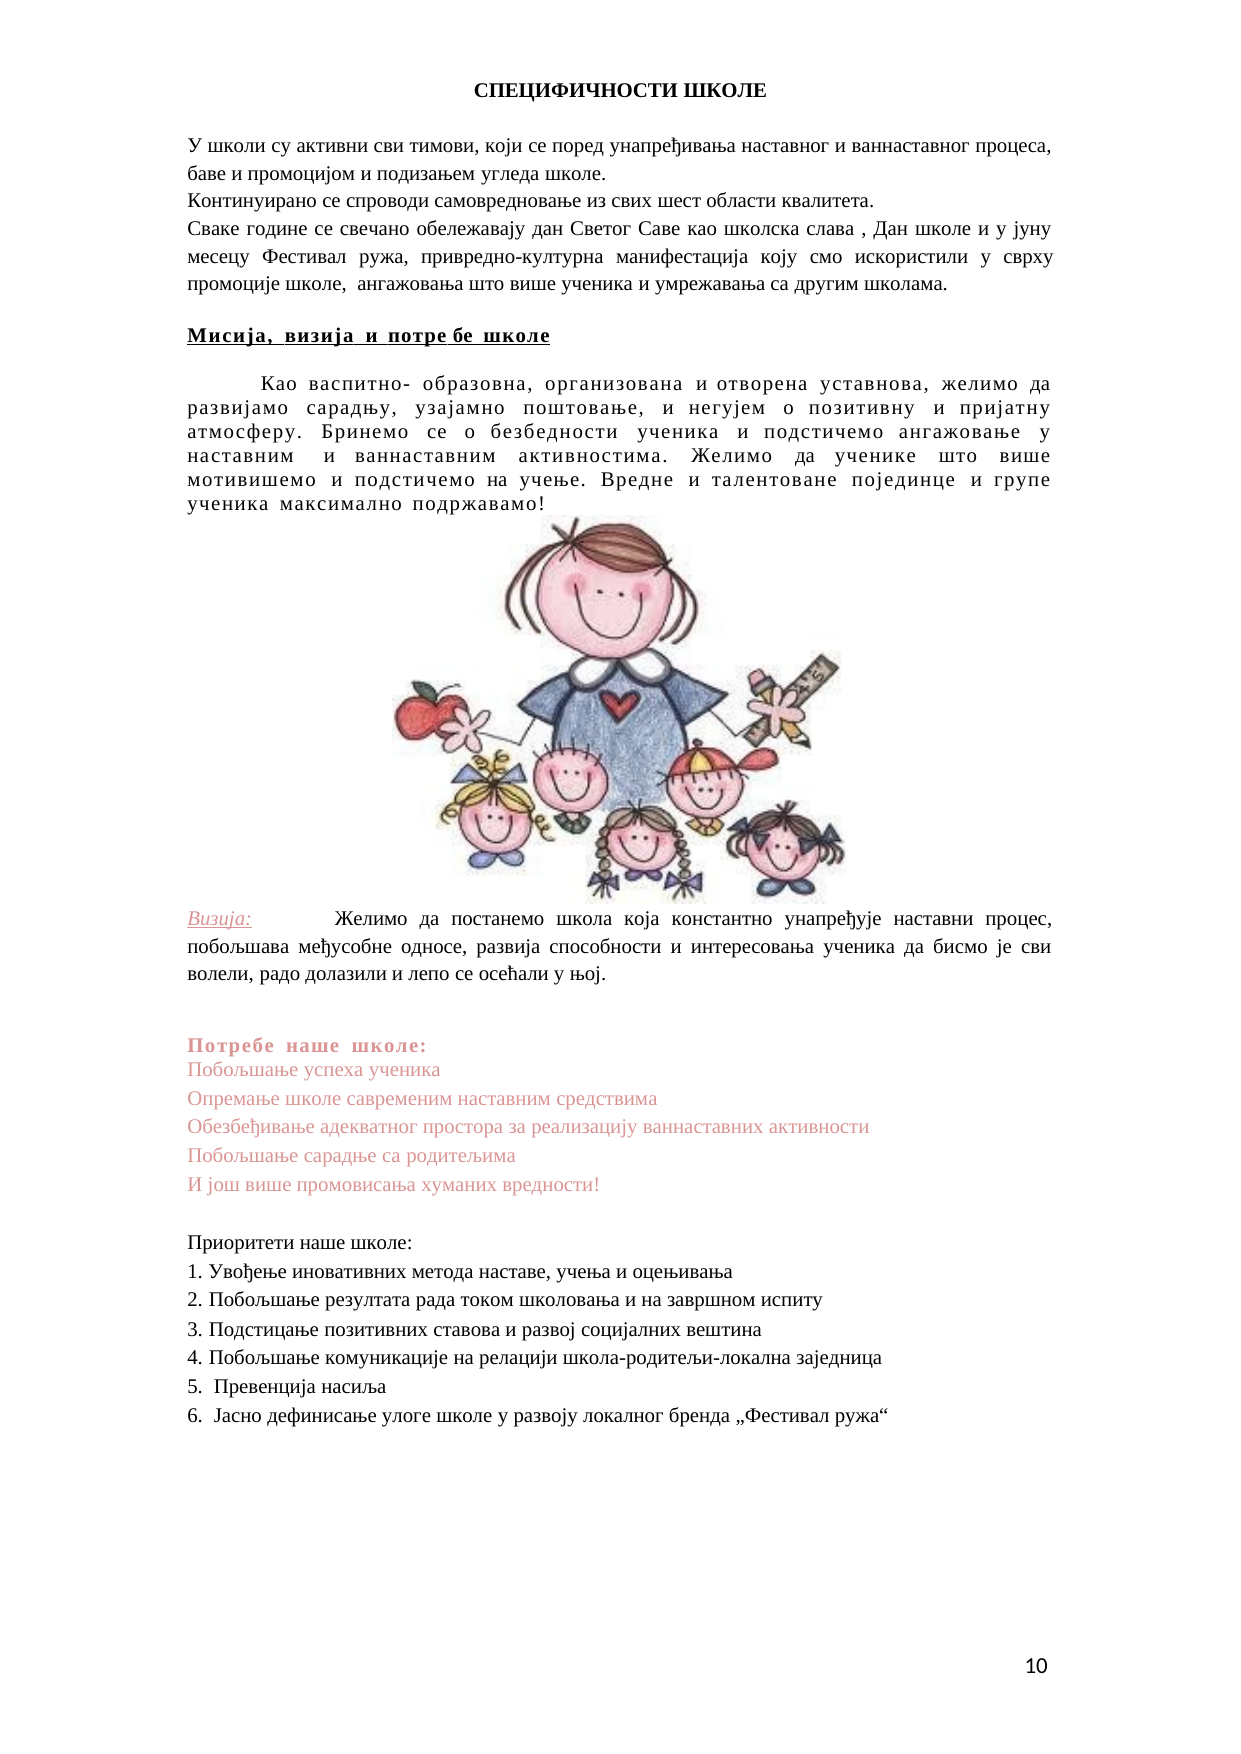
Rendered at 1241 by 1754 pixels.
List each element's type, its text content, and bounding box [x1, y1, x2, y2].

text Континуирано се спроводи самовредновање из свих шест области квалитета. [187, 188, 1188, 212]
subtitle СПЕЦИФИЧНОСТИ ШКОЛЕ [199, 78, 1041, 102]
picture [392, 515, 847, 904]
text Побољшање успеха ученика [187, 1057, 1188, 1081]
list Подстицање позитивних ставова и развој социјалних вештина [187, 1316, 1188, 1341]
text Као васпитно- образовна, организована и отворена уставнова, желимо да развијамо сарадњу, узајамно поштовање, и негујем о позитивну и пријатну атмосферу. Бринемо се о безбедности ученика и подстичемо ангажовање у наставним и ваннаставним активностима. Желимо да ученике што више мотивишемо и подстичемо на учење. Вредне и талентоване појединце и групе ученика максимално подржавамо! [187, 371, 1050, 515]
list Јасно дефинисање улоге школе у развоју локалног бренда „Фестивал ружа“ [187, 1403, 1188, 1427]
text Потребе наше школе: [187, 1034, 1188, 1057]
list Побољшaње комуникације на релацији школа-родитељи-локална заједница [187, 1345, 1188, 1369]
text Опремање школе савременим наставним средствима [187, 1086, 1188, 1110]
text Мисија, визија и потре бе школе [187, 323, 1188, 347]
text У школи су активни сви тимови, који се поред унапређивања наставног и ваннаставног процеса, баве и промоцијом и подизањем угледа школе. [187, 133, 1052, 185]
text Приоритети наше школе: [187, 1229, 1188, 1254]
list Увођење иновативних метода наставе, учења и оцењивања [187, 1259, 1188, 1283]
text И још више промовисања хуманих вредности! [187, 1172, 1188, 1196]
list Превенција насиља [187, 1374, 1188, 1398]
list Побољшање резултата рада током школовања и на завршном испиту [187, 1287, 1188, 1311]
text Визија: Желимо да постанемо школа која константно унапређује наставни процес, побољшава међусобне односе, развија способности и интересовања ученика да бисмо је сви волели, радо долазили и лепо се осећали у њој. [187, 906, 1052, 985]
text Обезбеђивање адекватног простора за реализацију ваннаставних активности Побољшање сарадње са родитељима [187, 1114, 931, 1167]
text Сваке године се свечано обележавају дан Светог Саве као школска слава , Дан школе и у јуну месецу Фестивал ружа, привредно-културна манифестација коју смо искористили у сврху промоције школе, ангажовања што више ученика и умрежавања са другим школама. [187, 216, 1054, 295]
